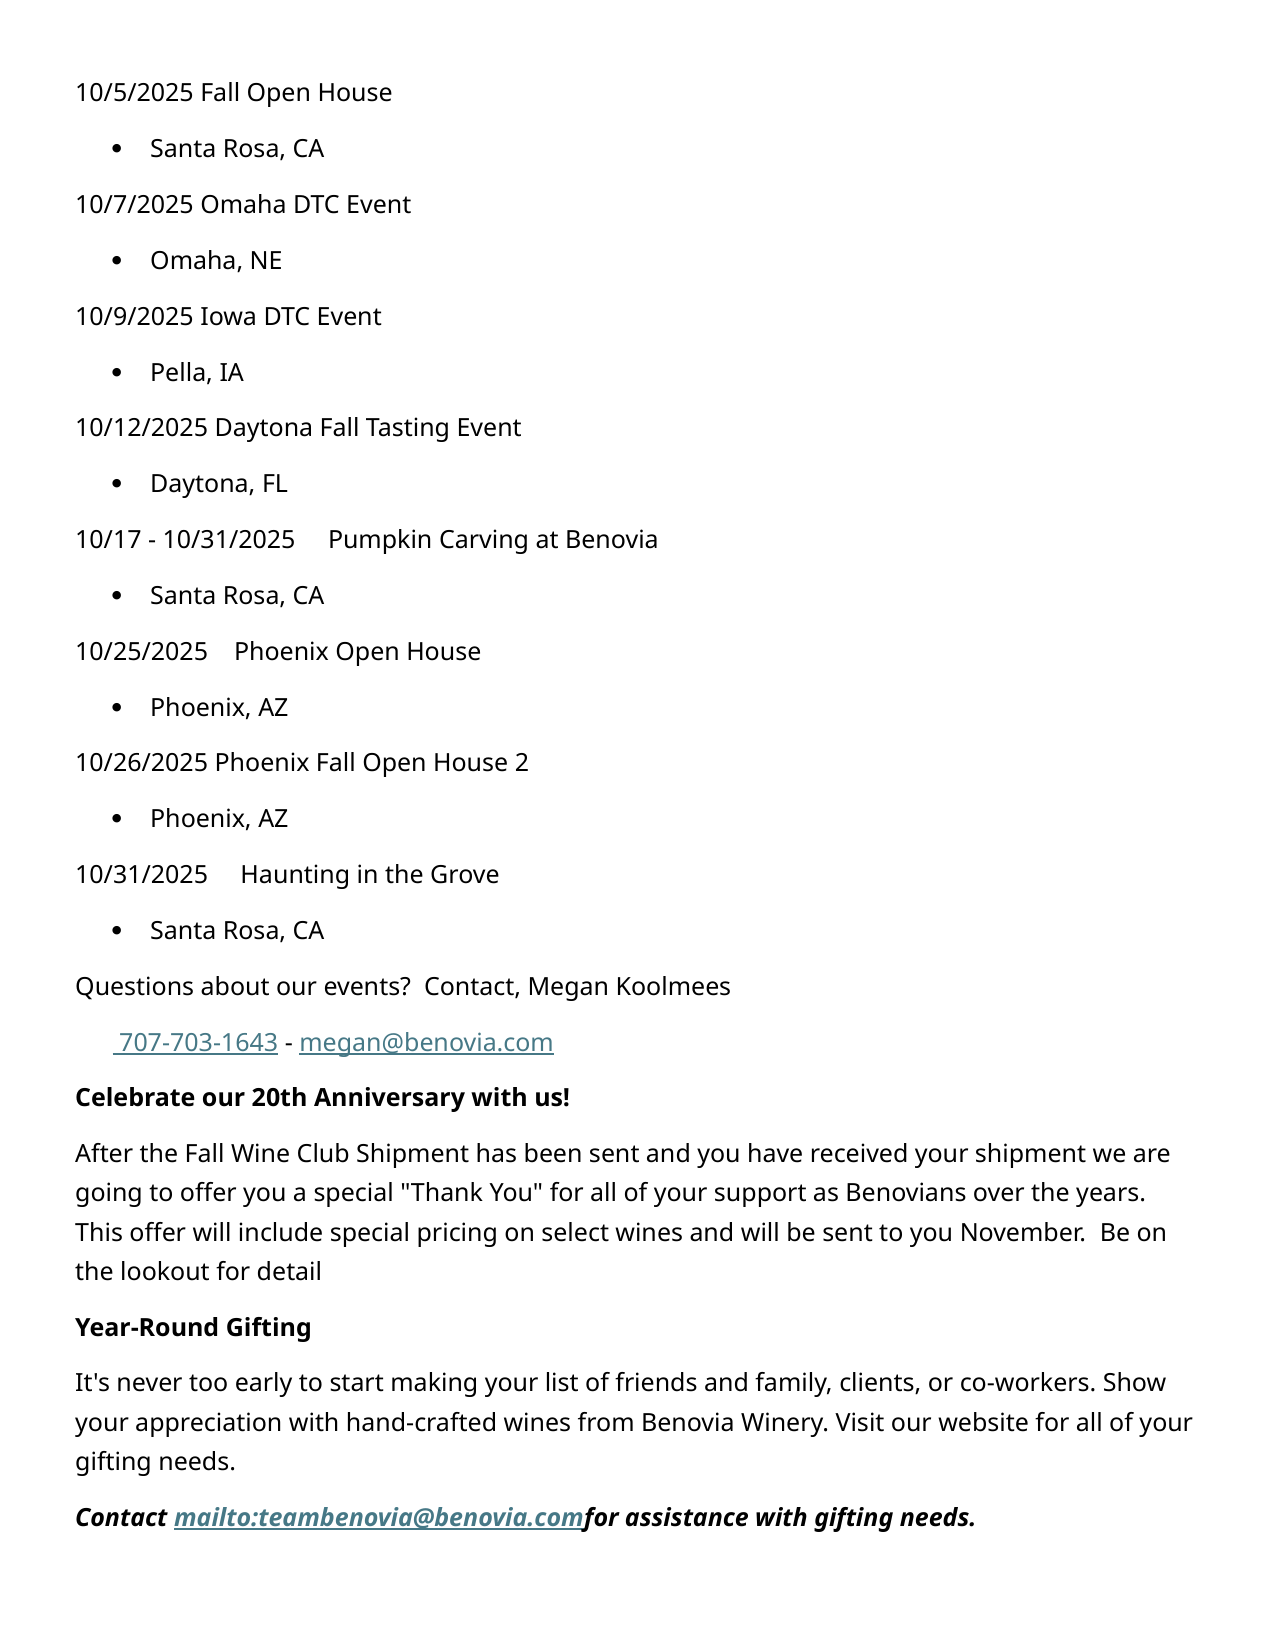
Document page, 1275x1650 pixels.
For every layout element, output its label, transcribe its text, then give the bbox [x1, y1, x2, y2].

list Daytona, FL [112, 466, 1200, 500]
text It's never too early to start making your list of friends and family, clients, or co-workers. Show your appreciation with hand-crafted wines from Benovia Winery. Visit our website for all of your gifting needs. [75, 1365, 1200, 1477]
text Questions about our events? Contact, Megan Koolmees [75, 968, 1200, 1002]
text 10/9/2025 Iowa DTC Event [75, 298, 1200, 332]
list Omaha, NE [112, 242, 1200, 277]
text 707-703-1643 - megan@benovia.com [112, 1024, 1200, 1058]
text 10/26/2025 Phoenix Fall Open House 2 [75, 745, 1200, 779]
list Phoenix, AZ [112, 689, 1200, 723]
text 10/17 - 10/31/2025 Pumpkin Carving at Benovia [75, 522, 1200, 556]
text Year-Round Gifting [75, 1309, 1200, 1343]
text 10/25/2025 Phoenix Open House [75, 633, 1200, 667]
text Contact mailto:teambenovia@benovia.comfor assistance with gifting needs. [75, 1499, 1200, 1533]
text After the Fall Wine Club Shipment has been sent and you have received your shipment we are going to offer you a special "Thank You" for all of your support as Benovians over the years. This offer will include special pricing on select wines and will be sent to you November. Be on the lookout for detail [75, 1136, 1200, 1287]
text 10/12/2025 Daytona Fall Tasting Event [75, 410, 1200, 444]
list Phoenix, AZ [112, 801, 1200, 835]
text 10/7/2025 Omaha DTC Event [75, 187, 1200, 221]
text Celebrate our 20th Anniversary with us! [75, 1080, 1200, 1114]
list Santa Rosa, CA [112, 131, 1200, 165]
list Pella, IA [112, 354, 1200, 388]
list Santa Rosa, CA [112, 577, 1200, 612]
text 10/31/2025 Haunting in the Grove [75, 857, 1200, 891]
text 10/5/2025 Fall Open House [75, 75, 1200, 109]
list Santa Rosa, CA [112, 912, 1200, 947]
